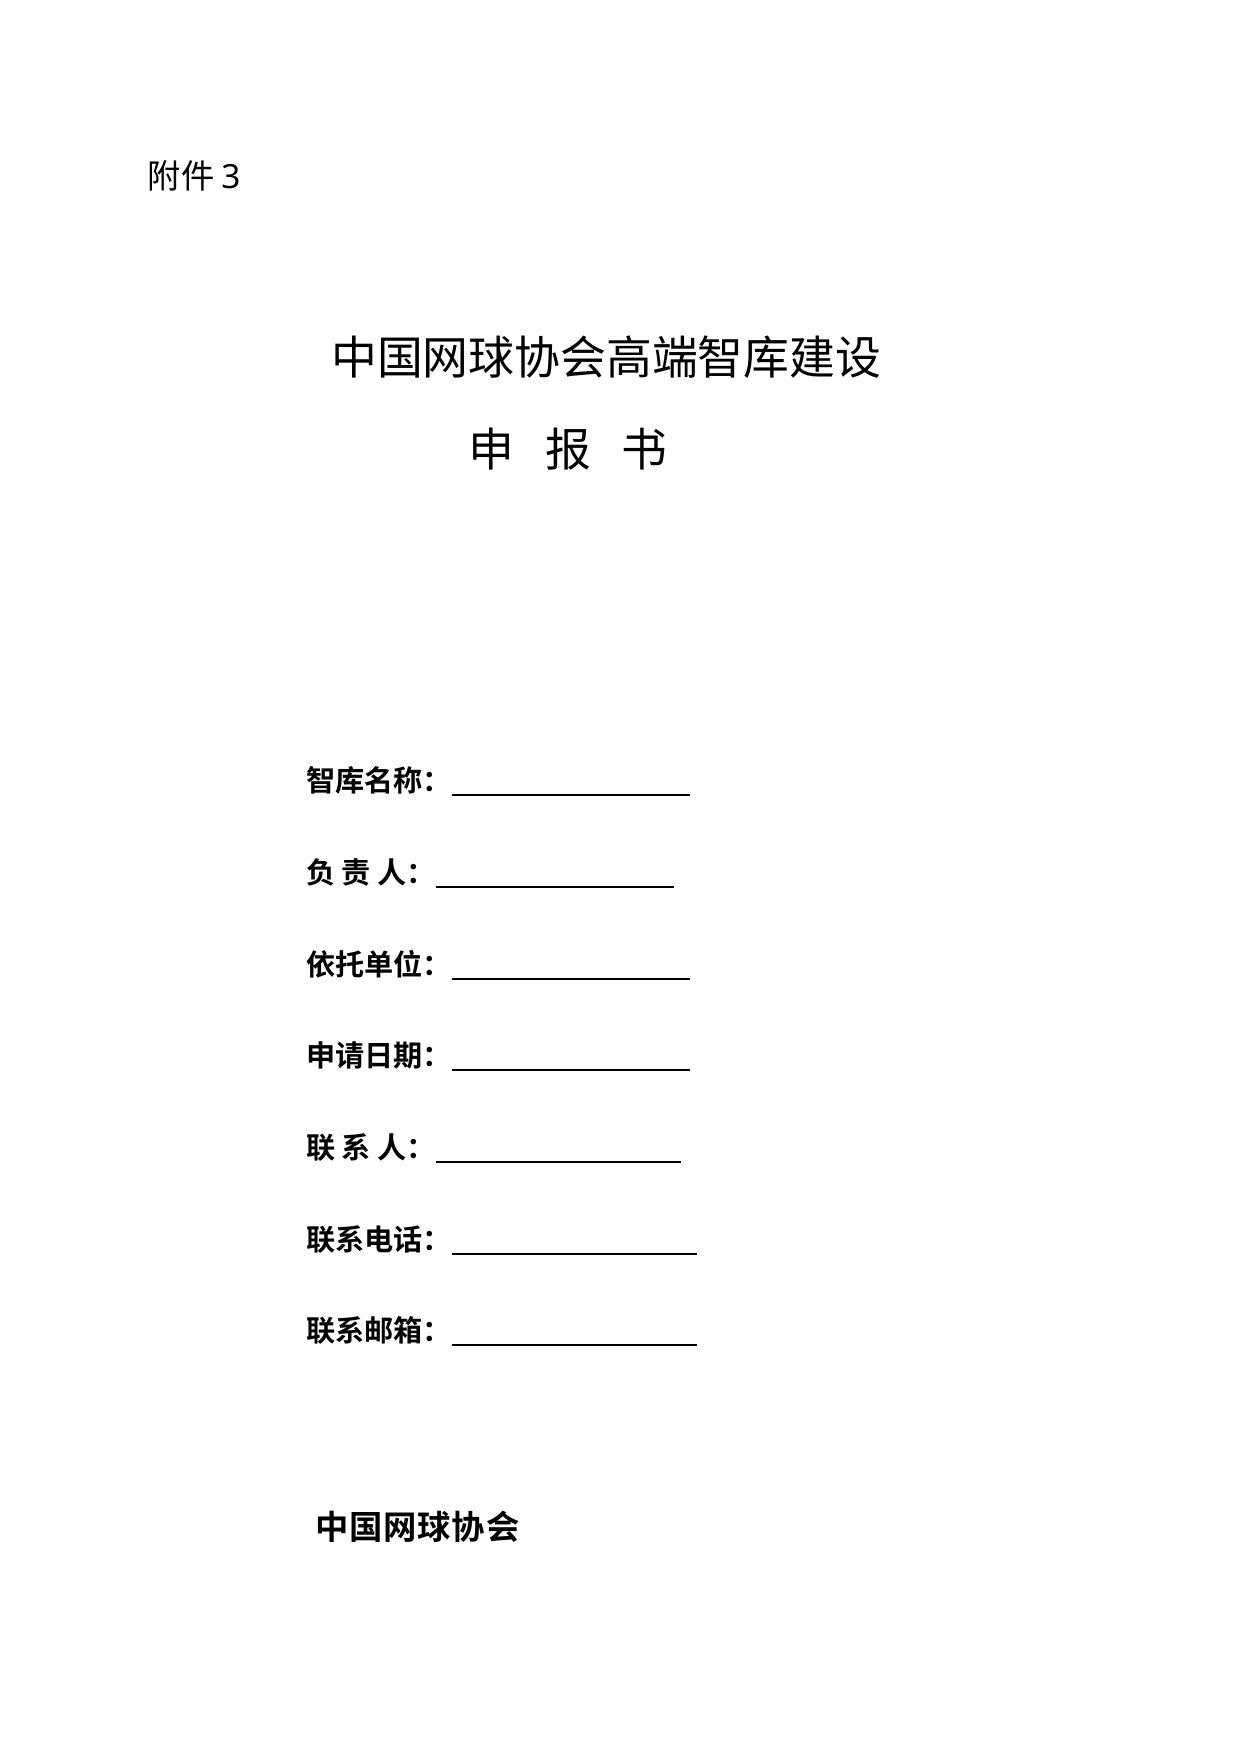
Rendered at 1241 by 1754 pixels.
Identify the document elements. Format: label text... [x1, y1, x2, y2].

text 申 报 书 [148, 413, 1092, 479]
text 智库名称： [148, 718, 1092, 810]
text 申请日期： [148, 993, 1092, 1085]
text 附件3 [148, 150, 1092, 198]
text 中国网球协会 [148, 1489, 1092, 1552]
text 联系邮箱： [148, 1268, 1092, 1360]
text 依托单位： [148, 902, 1092, 993]
text 联系电话： [148, 1177, 1092, 1268]
text 中国网球协会高端智库建设 [148, 321, 1092, 388]
text 负 责 人： [148, 810, 1092, 902]
text 联 系 人： [148, 1085, 1092, 1177]
